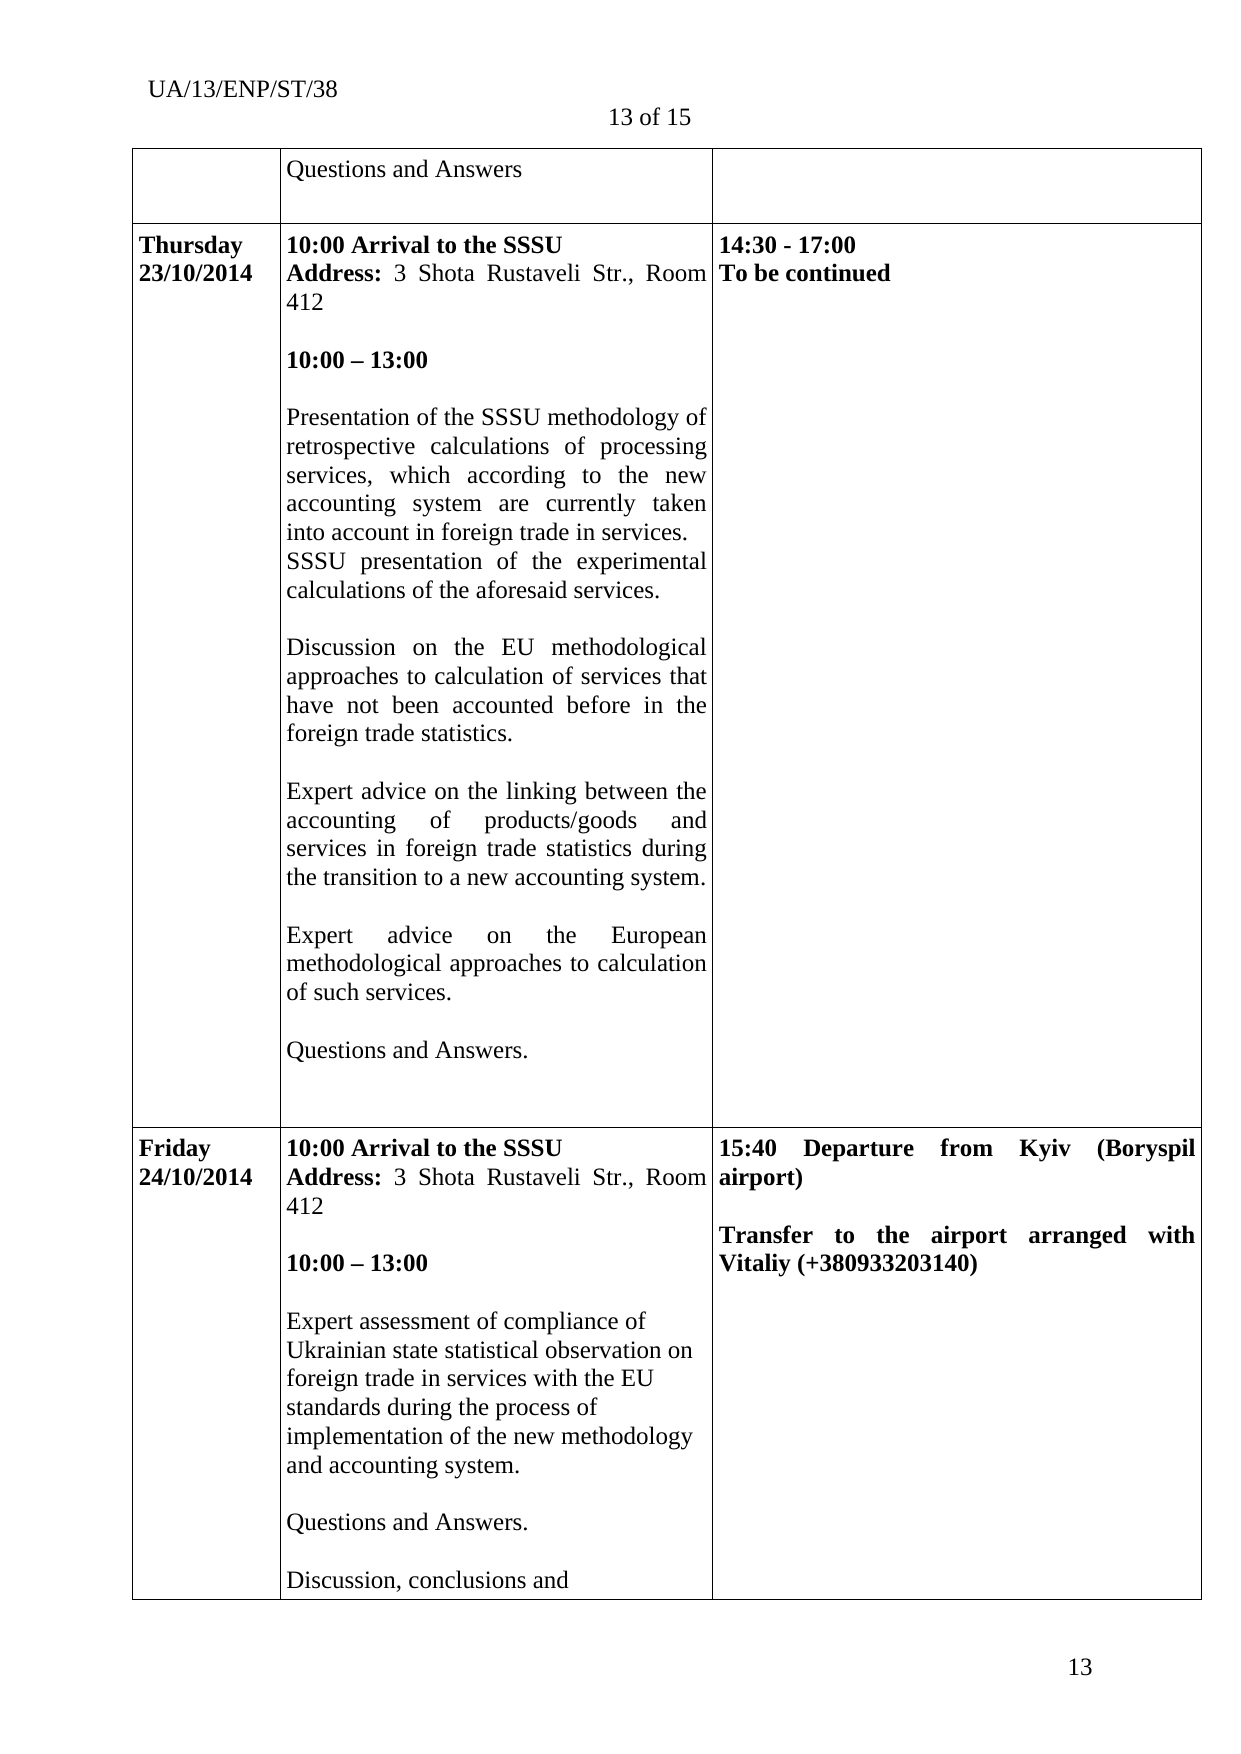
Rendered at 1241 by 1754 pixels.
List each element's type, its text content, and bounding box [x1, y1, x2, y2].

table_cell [281, 1128, 712, 1599]
table_cell 10:00 Arrival to the SSSU Address: 3 Shota Rustaveli Str., Room 412 10:00 – 13:00 Presentation of the SSSU methodology of retrospective calculations of processing services, which according to the new accounting system are currently taken into account in foreign trade in services. SSSU presentation of the experimental calculations of the aforesaid services. Discussion on the EU methodological approaches to calculation of services that have not been accounted before in the foreign trade statistics. Expert advice on the linking between the accounting of products/goods and services in foreign trade statistics during the transition to a new accounting system. Expert advice on the European methodological approaches to calculation of such services. Questions and Answers. [281, 224, 712, 1127]
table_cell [281, 149, 712, 223]
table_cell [133, 149, 280, 223]
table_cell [713, 1128, 1201, 1599]
table_cell Friday 24/10/2014 [133, 1128, 280, 1599]
table_cell Thursday 23/10/2014 [133, 224, 280, 1127]
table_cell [713, 149, 1201, 223]
table_cell 14:30 - 17:00 To be continued [713, 224, 1201, 1127]
